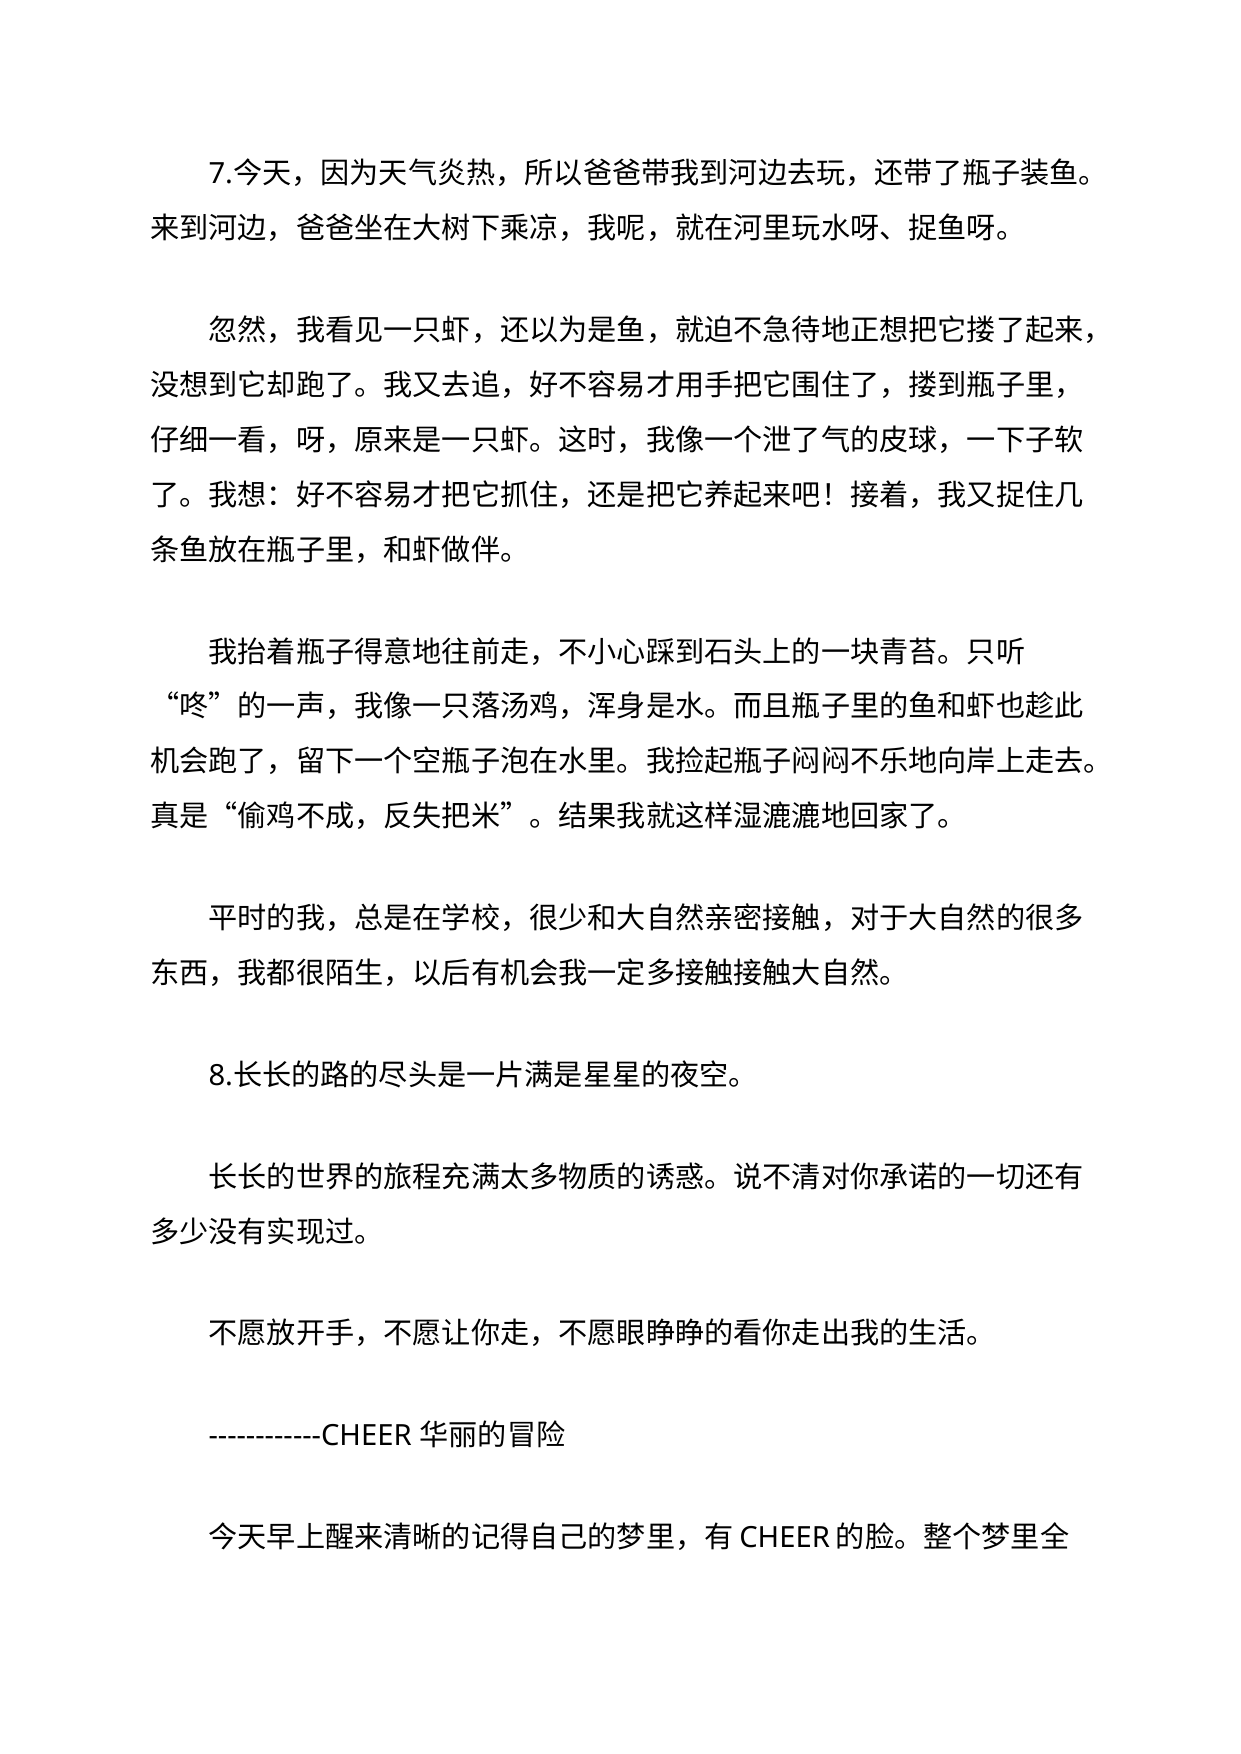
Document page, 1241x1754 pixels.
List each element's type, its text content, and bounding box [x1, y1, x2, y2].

text 7.今天，因为天气炎热，所以爸爸带我到河边去玩，还带了瓶子装鱼。来到河边，爸爸坐在大树下乘凉，我呢，就在河里玩水呀、捉鱼呀。 [150, 150, 1090, 247]
text 忽然，我看见一只虾，还以为是鱼，就迫不急待地正想把它搂了起来，没想到它却跑了。我又去追，好不容易才用手把它围住了，搂到瓶子里，仔细一看，呀，原来是一只虾。这时，我像一个泄了气的皮球，一下子软了。我想：好不容易才把它抓住，还是把它养起来吧！接着，我又捉住几条鱼放在瓶子里，和虾做伴。 [150, 307, 1090, 569]
text ------------CHEER 华丽的冒险 [150, 1412, 1090, 1454]
text 8.长长的路的尽头是一片满是星星的夜空。 [150, 1051, 1090, 1094]
text 长长的世界的旅程充满太多物质的诱惑。说不清对你承诺的一切还有多少没有实现过。 [150, 1153, 1090, 1250]
text 平时的我，总是在学校，很少和大自然亲密接触，对于大自然的很多东西，我都很陌生，以后有机会我一定多接触接触大自然。 [150, 894, 1090, 992]
text 我抬着瓶子得意地往前走，不小心踩到石头上的一块青苔。只听“咚”的一声，我像一只落汤鸡，浑身是水。而且瓶子里的鱼和虾也趁此机会跑了，留下一个空瓶子泡在水里。我捡起瓶子闷闷不乐地向岸上走去。真是“偷鸡不成，反失把米”。结果我就这样湿漉漉地回家了。 [150, 628, 1090, 835]
text 不愿放开手，不愿让你走，不愿眼睁睁的看你走出我的生活。 [150, 1310, 1090, 1352]
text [150, 1514, 1090, 1556]
